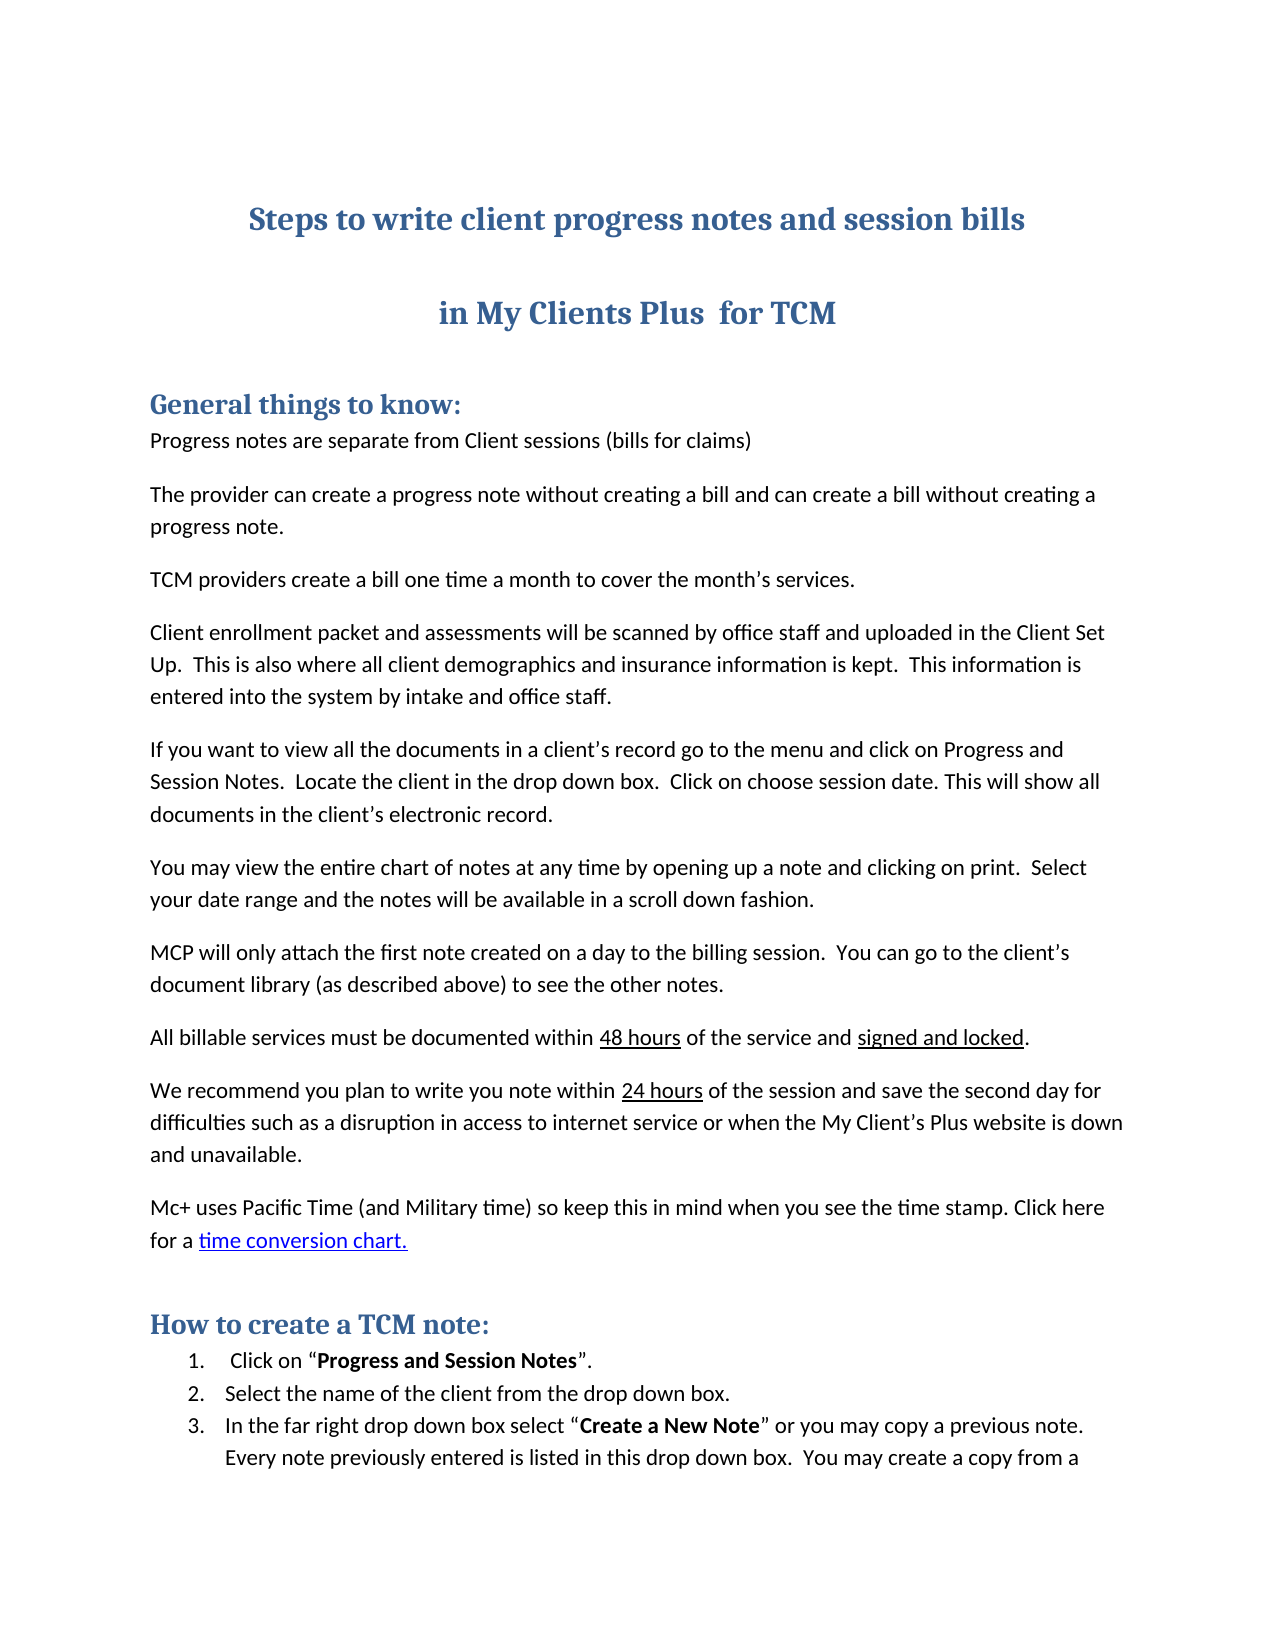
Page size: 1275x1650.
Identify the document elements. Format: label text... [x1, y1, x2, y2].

text TCM providers create a bill one time a month to cover the month’s services. [150, 565, 1125, 593]
text Mc+ uses Pacific Time (and Military time) so keep this in mind when you see the time stamp. Click here for a time conversion chart. [150, 1193, 1125, 1254]
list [187, 1411, 1125, 1471]
text We recommend you plan to write you note within 24 hours of the session and save the second day for difficulties such as a disruption in access to internet service or when the My Client’s Plus website is down and unavailable. [150, 1076, 1125, 1168]
subtitle in My Clients Plus for TCM [150, 294, 1125, 332]
text All billable services must be documented within 48 hours of the service and signed and locked. [150, 1023, 1125, 1051]
subtitle General things to know: [150, 388, 1125, 422]
text MCP will only attach the first note created on a day to the billing session. You can go to the client’s document library (as described above) to see the other notes. [150, 938, 1125, 998]
list Select the name of the client from the drop down box. [187, 1379, 1125, 1407]
text Progress notes are separate from Client sessions (bills for claims) [150, 427, 1125, 455]
text Client enrollment packet and assessments will be scanned by office staff and uploaded in the Client Set Up. This is also where all client demographics and insurance information is kept. This information is entered into the system by intake and office staff. [150, 618, 1125, 710]
subtitle How to create a TCM note: [150, 1308, 1125, 1341]
text You may view the entire chart of notes at any time by opening up a note and clicking on print. Select your date range and the notes will be available in a scroll down fashion. [150, 853, 1125, 913]
text The provider can create a progress note without creating a bill and can create a bill without creating a progress note. [150, 480, 1125, 540]
list Click on “Progress and Session Notes”. [187, 1346, 1125, 1374]
text If you want to view all the documents in a client’s record go to the menu and click on Progress and Session Notes. Locate the client in the drop down box. Click on choose session date. This will show all documents in the client’s electronic record. [150, 735, 1125, 828]
subtitle Steps to write client progress notes and session bills [150, 200, 1125, 238]
